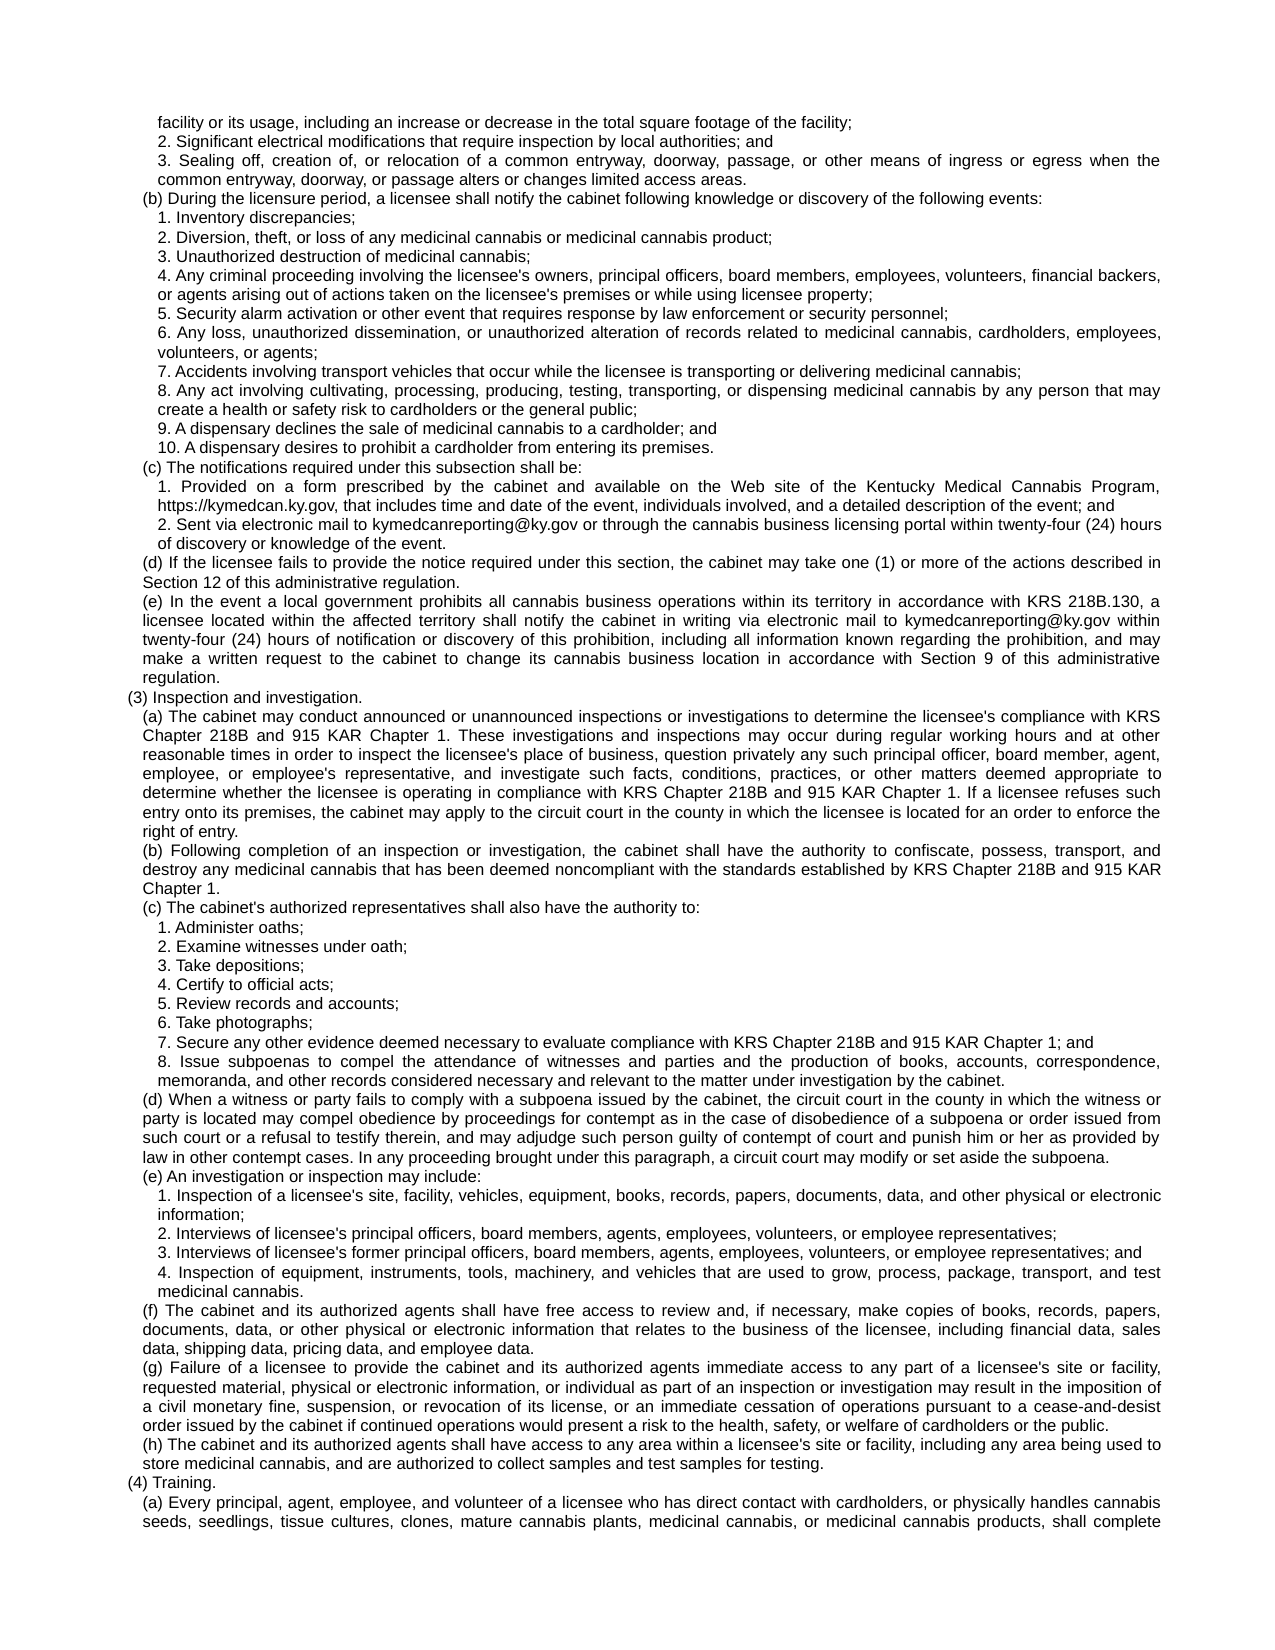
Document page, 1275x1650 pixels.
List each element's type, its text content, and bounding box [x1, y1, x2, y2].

text (e) An investigation or inspection may include: [142, 1167, 1162, 1186]
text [157, 112, 1162, 132]
text (d) When a witness or party fails to comply with a subpoena issued by the cabinet, the circuit court in the county in which the witness or party is located may compel obedience by proceedings for contempt as in the case of disobedience of a subpoena or order issued from such court or a refusal to testify therein, and may adjudge such person guilty of contempt of court and punish him or her as provided by law in other contempt cases. In any proceeding brought under this paragraph, a circuit court may modify or set aside the subpoena. [142, 1090, 1162, 1167]
text (e) In the event a local government prohibits all cannabis business operations within its territory in accordance with KRS 218B.130, a licensee located within the affected territory shall notify the cabinet in writing via electronic mail to kymedcanreporting@ky.gov within twenty-four (24) hours of notification or discovery of this prohibition, including all information known regarding the prohibition, and may make a written request to the cabinet to change its cannabis business location in accordance with Section 9 of this administrative regulation. [142, 592, 1162, 687]
text 2. Interviews of licensee's principal officers, board members, agents, employees, volunteers, or employee representatives; [157, 1224, 1162, 1243]
text 8. Issue subpoenas to compel the attendance of witnesses and parties and the production of books, accounts, correspondence, memoranda, and other records considered necessary and relevant to the matter under investigation by the cabinet. [157, 1052, 1162, 1090]
text (g) Failure of a licensee to provide the cabinet and its authorized agents immediate access to any part of a licensee's site or facility, requested material, physical or electronic information, or individual as part of an inspection or investigation may result in the imposition of a civil monetary fine, suspension, or revocation of its license, or an immediate cessation of operations pursuant to a cease-and-desist order issued by the cabinet if continued operations would present a risk to the health, safety, or welfare of cardholders or the public. [142, 1358, 1162, 1435]
text 7. Accidents involving transport vehicles that occur while the licensee is transporting or delivering medicinal cannabis; [157, 362, 1162, 381]
text 1. Provided on a form prescribed by the cabinet and available on the Web site of the Kentucky Medical Cannabis Program, https://kymedcan.ky.gov, that includes time and date of the event, individuals involved, and a detailed description of the event; and [157, 477, 1162, 515]
text 3. Sealing off, creation of, or relocation of a common entryway, doorway, passage, or other means of ingress or egress when the common entryway, doorway, or passage alters or changes limited access areas. [157, 151, 1162, 189]
text 7. Secure any other evidence deemed necessary to evaluate compliance with KRS Chapter 218B and 915 KAR Chapter 1; and [157, 1032, 1162, 1052]
text 5. Security alarm activation or other event that requires response by law enforcement or security personnel; [157, 304, 1162, 323]
text 4. Certify to official acts; [157, 975, 1162, 994]
text 4. Inspection of equipment, instruments, tools, machinery, and vehicles that are used to grow, process, package, transport, and test medicinal cannabis. [157, 1262, 1162, 1301]
text 9. A dispensary declines the sale of medicinal cannabis to a cardholder; and [157, 419, 1162, 438]
text 3. Unauthorized destruction of medicinal cannabis; [157, 247, 1162, 266]
text (a) The cabinet may conduct announced or unannounced inspections or investigations to determine the licensee's compliance with KRS Chapter 218B and 915 KAR Chapter 1. These investigations and inspections may occur during regular working hours and at other reasonable times in order to inspect the licensee's place of business, question privately any such principal officer, board member, agent, employee, or employee's representative, and investigate such facts, conditions, practices, or other matters deemed appropriate to determine whether the licensee is operating in compliance with KRS Chapter 218B and 915 KAR Chapter 1. If a licensee refuses such entry onto its premises, the cabinet may apply to the circuit court in the county in which the licensee is located for an order to enforce the right of entry. [142, 707, 1162, 841]
text 1. Inventory discrepancies; [157, 208, 1162, 227]
text (f) The cabinet and its authorized agents shall have free access to review and, if necessary, make copies of books, records, papers, documents, data, or other physical or electronic information that relates to the business of the licensee, including financial data, sales data, shipping data, pricing data, and employee data. [142, 1301, 1162, 1358]
text 1. Inspection of a licensee's site, facility, vehicles, equipment, books, records, papers, documents, data, and other physical or electronic information; [157, 1186, 1162, 1224]
text 2. Sent via electronic mail to kymedcanreporting@ky.gov or through the cannabis business licensing portal within twenty-four (24) hours of discovery or knowledge of the event. [157, 515, 1162, 553]
text (d) If the licensee fails to provide the notice required under this section, the cabinet may take one (1) or more of the actions described in Section 12 of this administrative regulation. [142, 553, 1162, 592]
text 3. Interviews of licensee's former principal officers, board members, agents, employees, volunteers, or employee representatives; and [157, 1243, 1162, 1262]
text 8. Any act involving cultivating, processing, producing, testing, transporting, or dispensing medicinal cannabis by any person that may create a health or safety risk to cardholders or the general public; [157, 381, 1162, 419]
text 6. Any loss, unauthorized dissemination, or unauthorized alteration of records related to medicinal cannabis, cardholders, employees, volunteers, or agents; [157, 323, 1162, 362]
text 10. A dispensary desires to prohibit a cardholder from entering its premises. [157, 438, 1162, 457]
text (c) The cabinet's authorized representatives shall also have the authority to: [142, 898, 1162, 917]
text 4. Any criminal proceeding involving the licensee's owners, principal officers, board members, employees, volunteers, financial backers, or agents arising out of actions taken on the licensee's premises or while using licensee property; [157, 266, 1162, 304]
text (3) Inspection and investigation. [127, 687, 1162, 707]
text 2. Examine witnesses under oath; [157, 937, 1162, 956]
text 1. Administer oaths; [157, 917, 1162, 937]
text 6. Take photographs; [157, 1013, 1162, 1032]
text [142, 1492, 1162, 1531]
text 2. Significant electrical modifications that require inspection by local authorities; and [157, 132, 1162, 151]
text 2. Diversion, theft, or loss of any medicinal cannabis or medicinal cannabis product; [157, 227, 1162, 247]
text (4) Training. [127, 1473, 1162, 1492]
text 5. Review records and accounts; [157, 994, 1162, 1013]
text (b) During the licensure period, a licensee shall notify the cabinet following knowledge or discovery of the following events: [142, 189, 1162, 208]
text 3. Take depositions; [157, 956, 1162, 975]
text (h) The cabinet and its authorized agents shall have access to any area within a licensee's site or facility, including any area being used to store medicinal cannabis, and are authorized to collect samples and test samples for testing. [142, 1435, 1162, 1473]
text (c) The notifications required under this subsection shall be: [142, 457, 1162, 477]
text (b) Following completion of an inspection or investigation, the cabinet shall have the authority to confiscate, possess, transport, and destroy any medicinal cannabis that has been deemed noncompliant with the standards established by KRS Chapter 218B and 915 KAR Chapter 1. [142, 841, 1162, 898]
